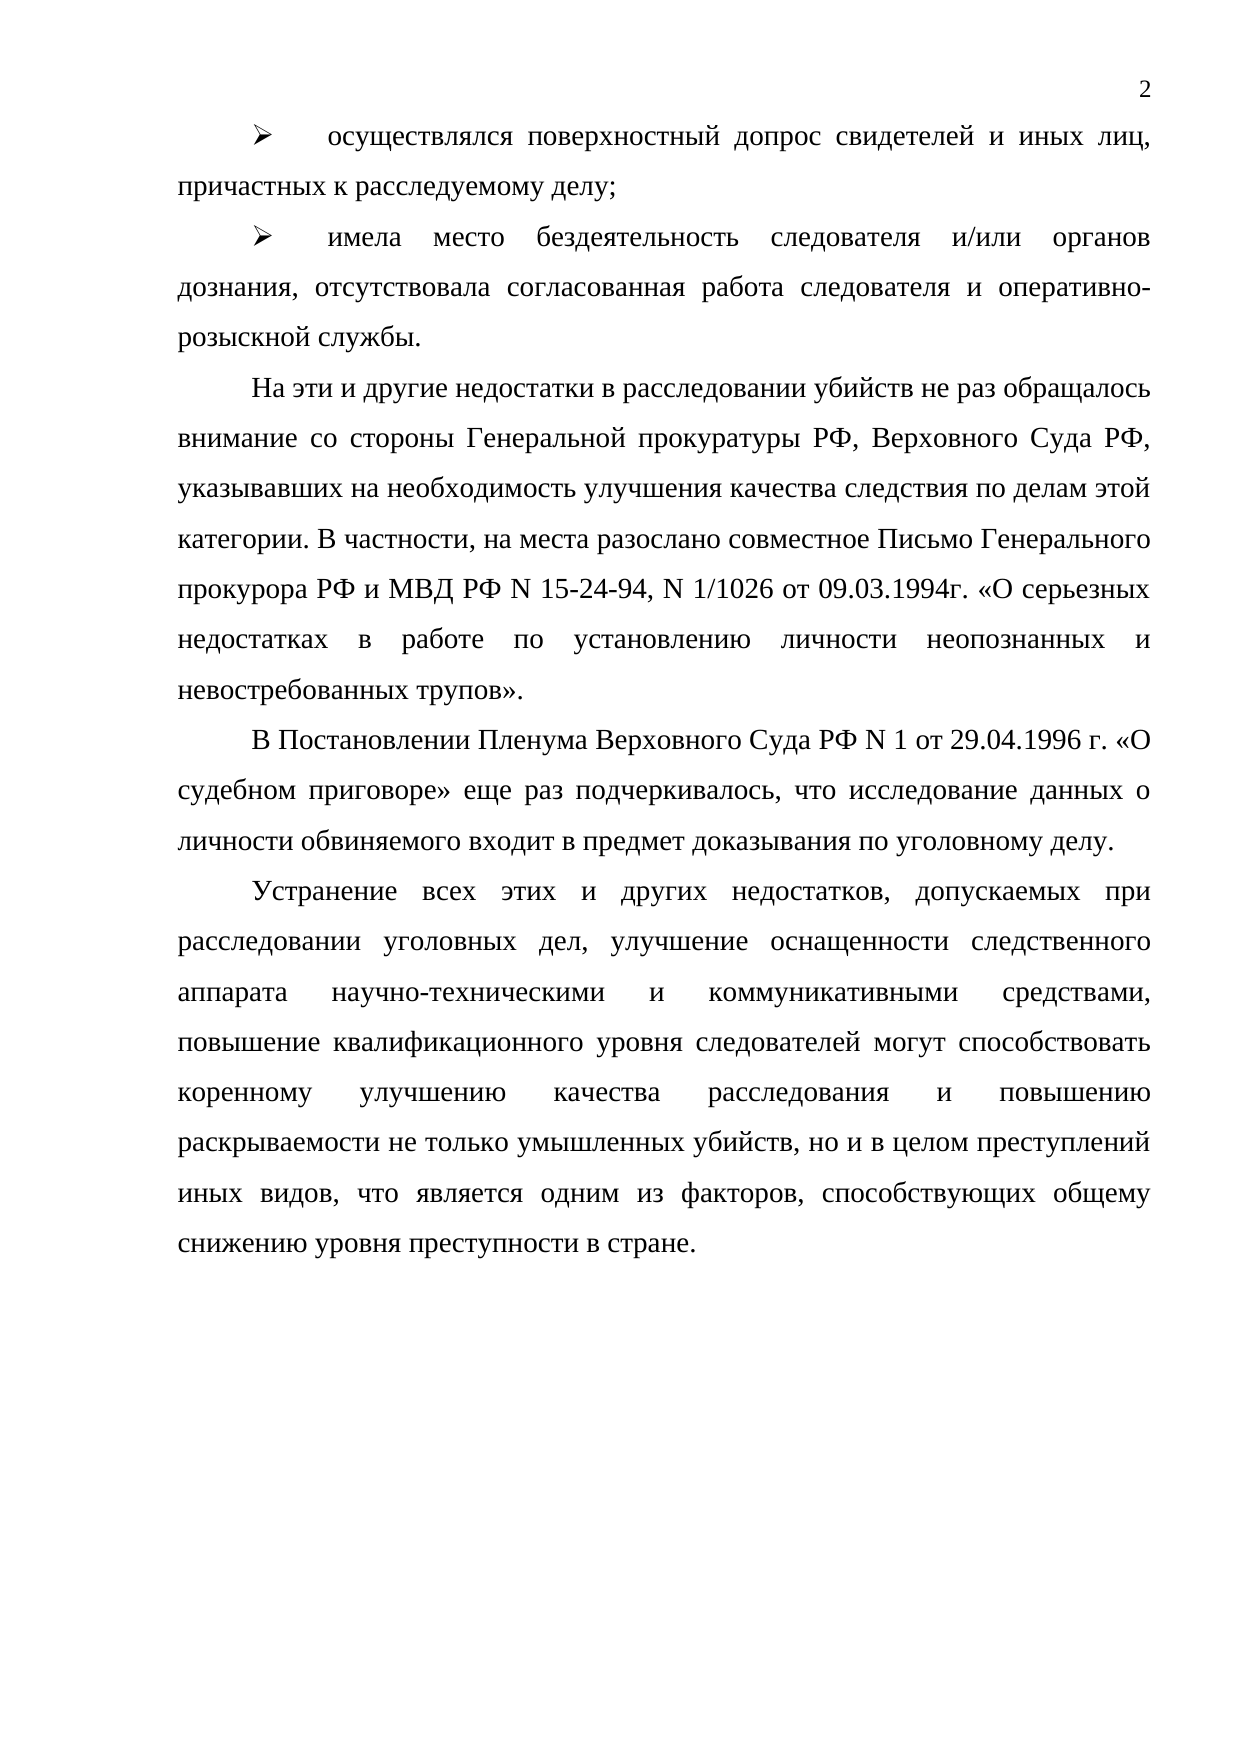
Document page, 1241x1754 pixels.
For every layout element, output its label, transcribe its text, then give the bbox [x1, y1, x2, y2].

list осуществлялся поверхностный допрос свидетелей и иных лиц, причастных к расследуемому делу; [177, 118, 1152, 202]
text В Постановлении Пленума Верховного Суда РФ N 1 от 29.04.1996 г. «О судебном приговоре» еще раз подчеркивалось, что исследование данных о личности обвиняемого входит в предмет доказывания по уголовному делу. [177, 722, 1152, 856]
text На эти и другие недостатки в расследовании убийств не раз обращалось внимание со стороны Генеральной прокуратуры РФ, Верховного Суда РФ, указывавших на необходимость улучшения качества следствия по делам этой категории. В частности, на места разослано совместное Письмо Генерального прокурора РФ и МВД РФ N 15-24-94, N 1/1026 от 09.03.1994г. «О серьезных недостатках в работе по установлению личности неопознанных и невостребованных трупов». [177, 370, 1152, 705]
list имела место бездеятельность следователя и/или органов дознания, отсутствовала согласованная работа следователя и оперативно-розыскной службы. [177, 219, 1152, 353]
text Устранение всех этих и других недостатков, допускаемых при расследовании уголовных дел, улучшение оснащенности следственного аппарата научно-техническими и коммуникативными средствами, повышение квалификационного уровня следователей могут способствовать коренному улучшению качества расследования и повышению раскрываемости не только умышленных убийств, но и в целом преступлений иных видов, что является одним из факторов, способствующих общему снижению уровня преступности в стране. [177, 873, 1152, 1259]
